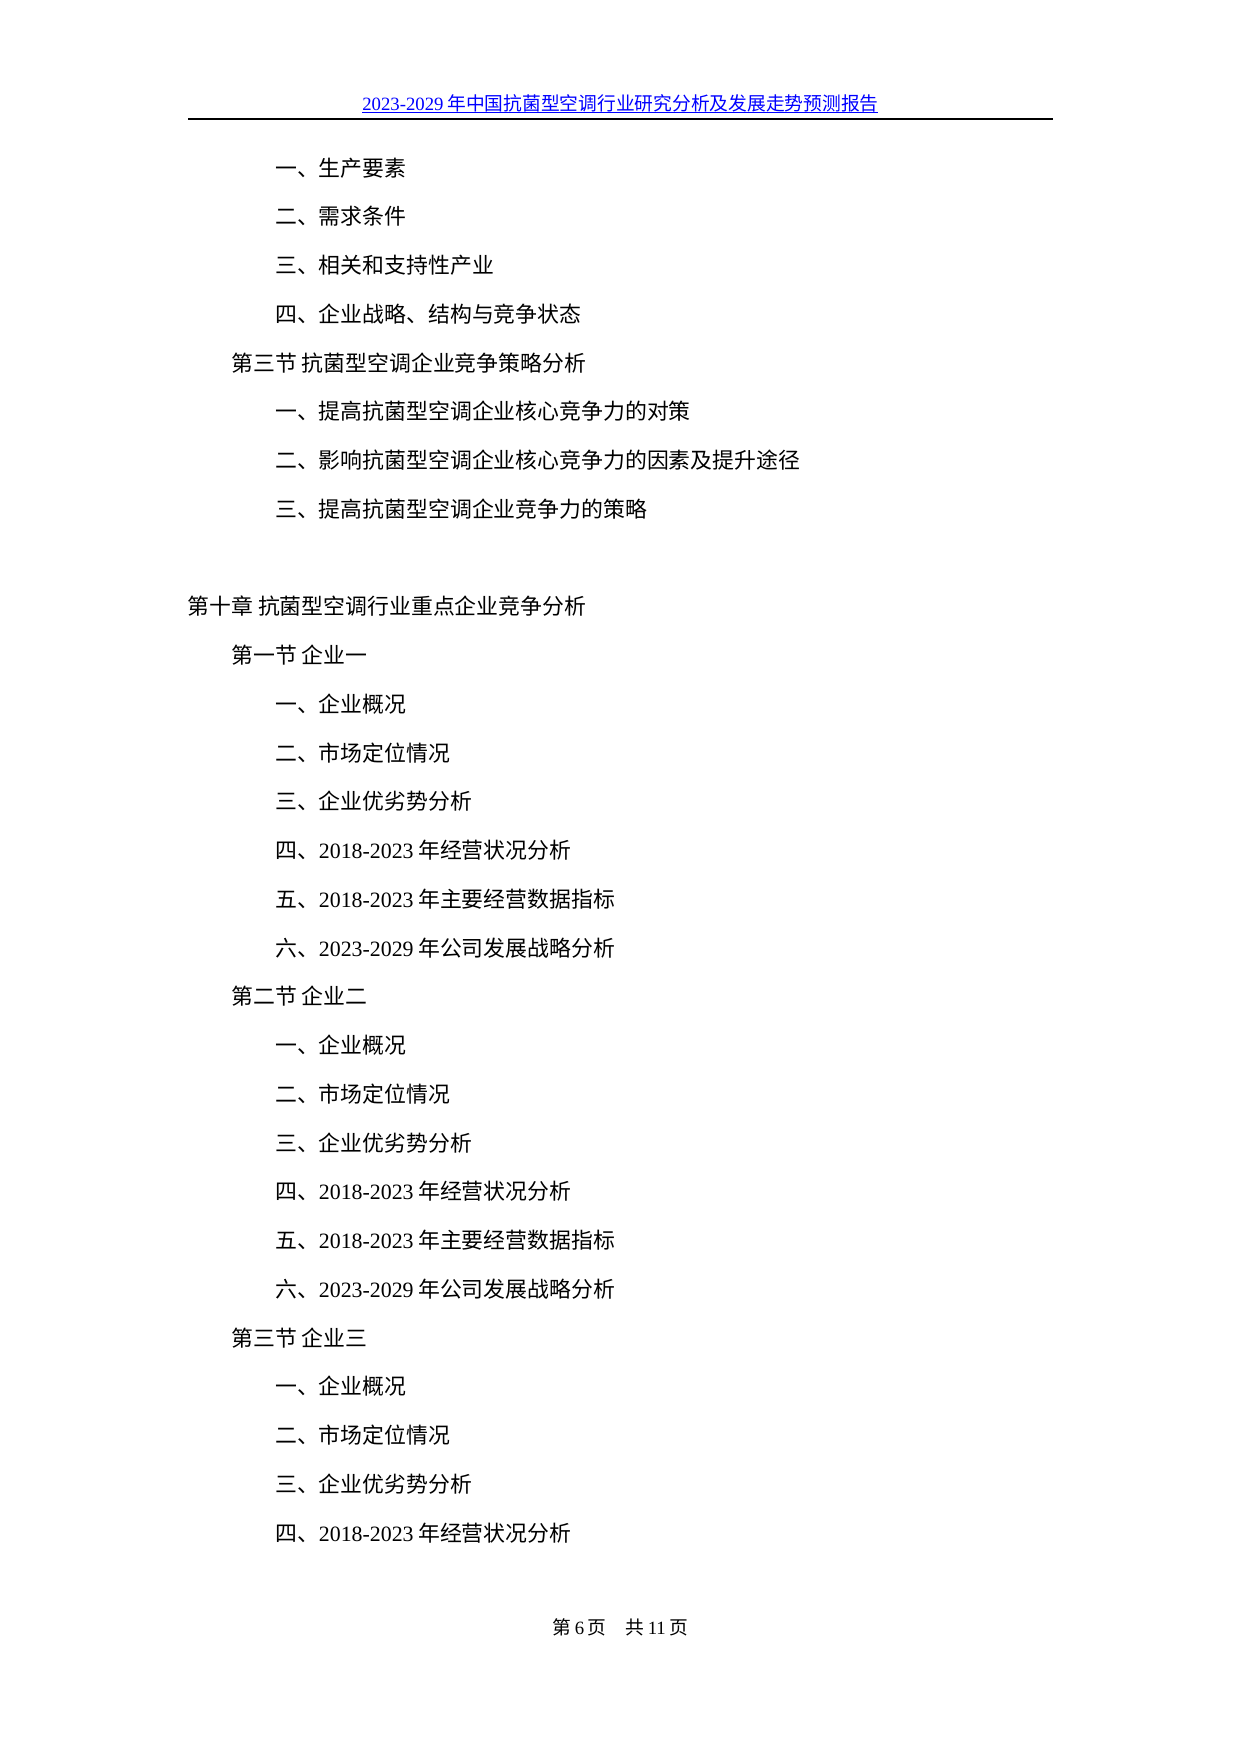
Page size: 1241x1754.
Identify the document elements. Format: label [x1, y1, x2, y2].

text [187, 150, 1053, 1548]
